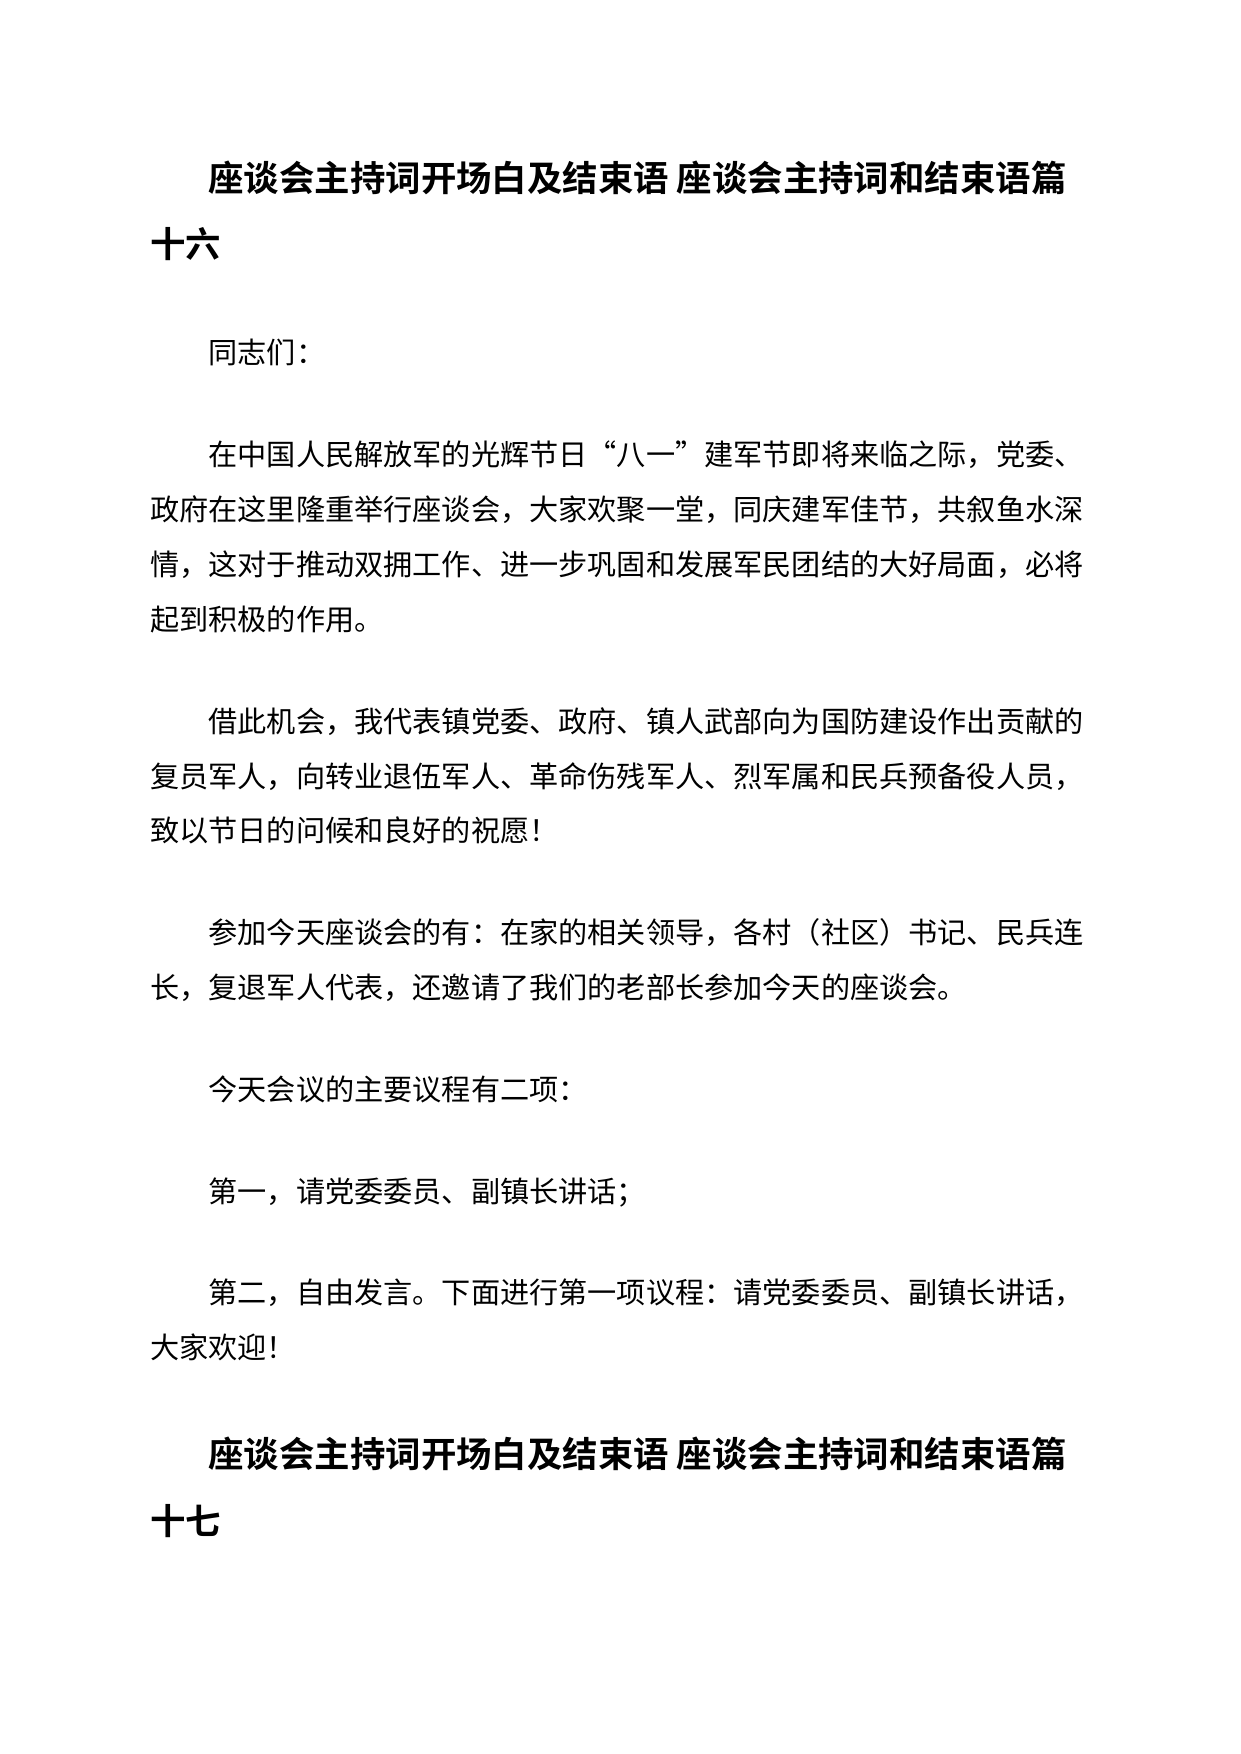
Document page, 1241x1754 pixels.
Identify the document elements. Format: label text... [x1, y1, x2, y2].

text 借此机会，我代表镇党委、政府、镇人武部向为国防建设作出贡献的复员军人，向转业退伍军人、革命伤残军人、烈军属和民兵预备役人员，致以节日的问候和良好的祝愿！ [150, 698, 1090, 850]
text 第二，自由发言。下面进行第一项议程：请党委委员、副镇长讲话，大家欢迎！ [150, 1270, 1090, 1367]
text 今天会议的主要议程有二项： [150, 1066, 1090, 1109]
text 座谈会主持词开场白及结束语 座谈会主持词和结束语篇十七 [150, 1427, 1090, 1544]
text 在中国人民解放军的光辉节日“八一”建军节即将来临之际，党委、政府在这里隆重举行座谈会，大家欢聚一堂，同庆建军佳节，共叙鱼水深情，这对于推动双拥工作、进一步巩固和发展军民团结的大好局面，必将起到积极的作用。 [150, 432, 1090, 639]
text 第一，请党委委员、副镇长讲话； [150, 1168, 1090, 1211]
text 同志们： [150, 330, 1090, 372]
text 座谈会主持词开场白及结束语 座谈会主持词和结束语篇十六 [150, 150, 1090, 268]
text 参加今天座谈会的有：在家的相关领导，各村（社区）书记、民兵连长，复退军人代表，还邀请了我们的老部长参加今天的座谈会。 [150, 910, 1090, 1007]
